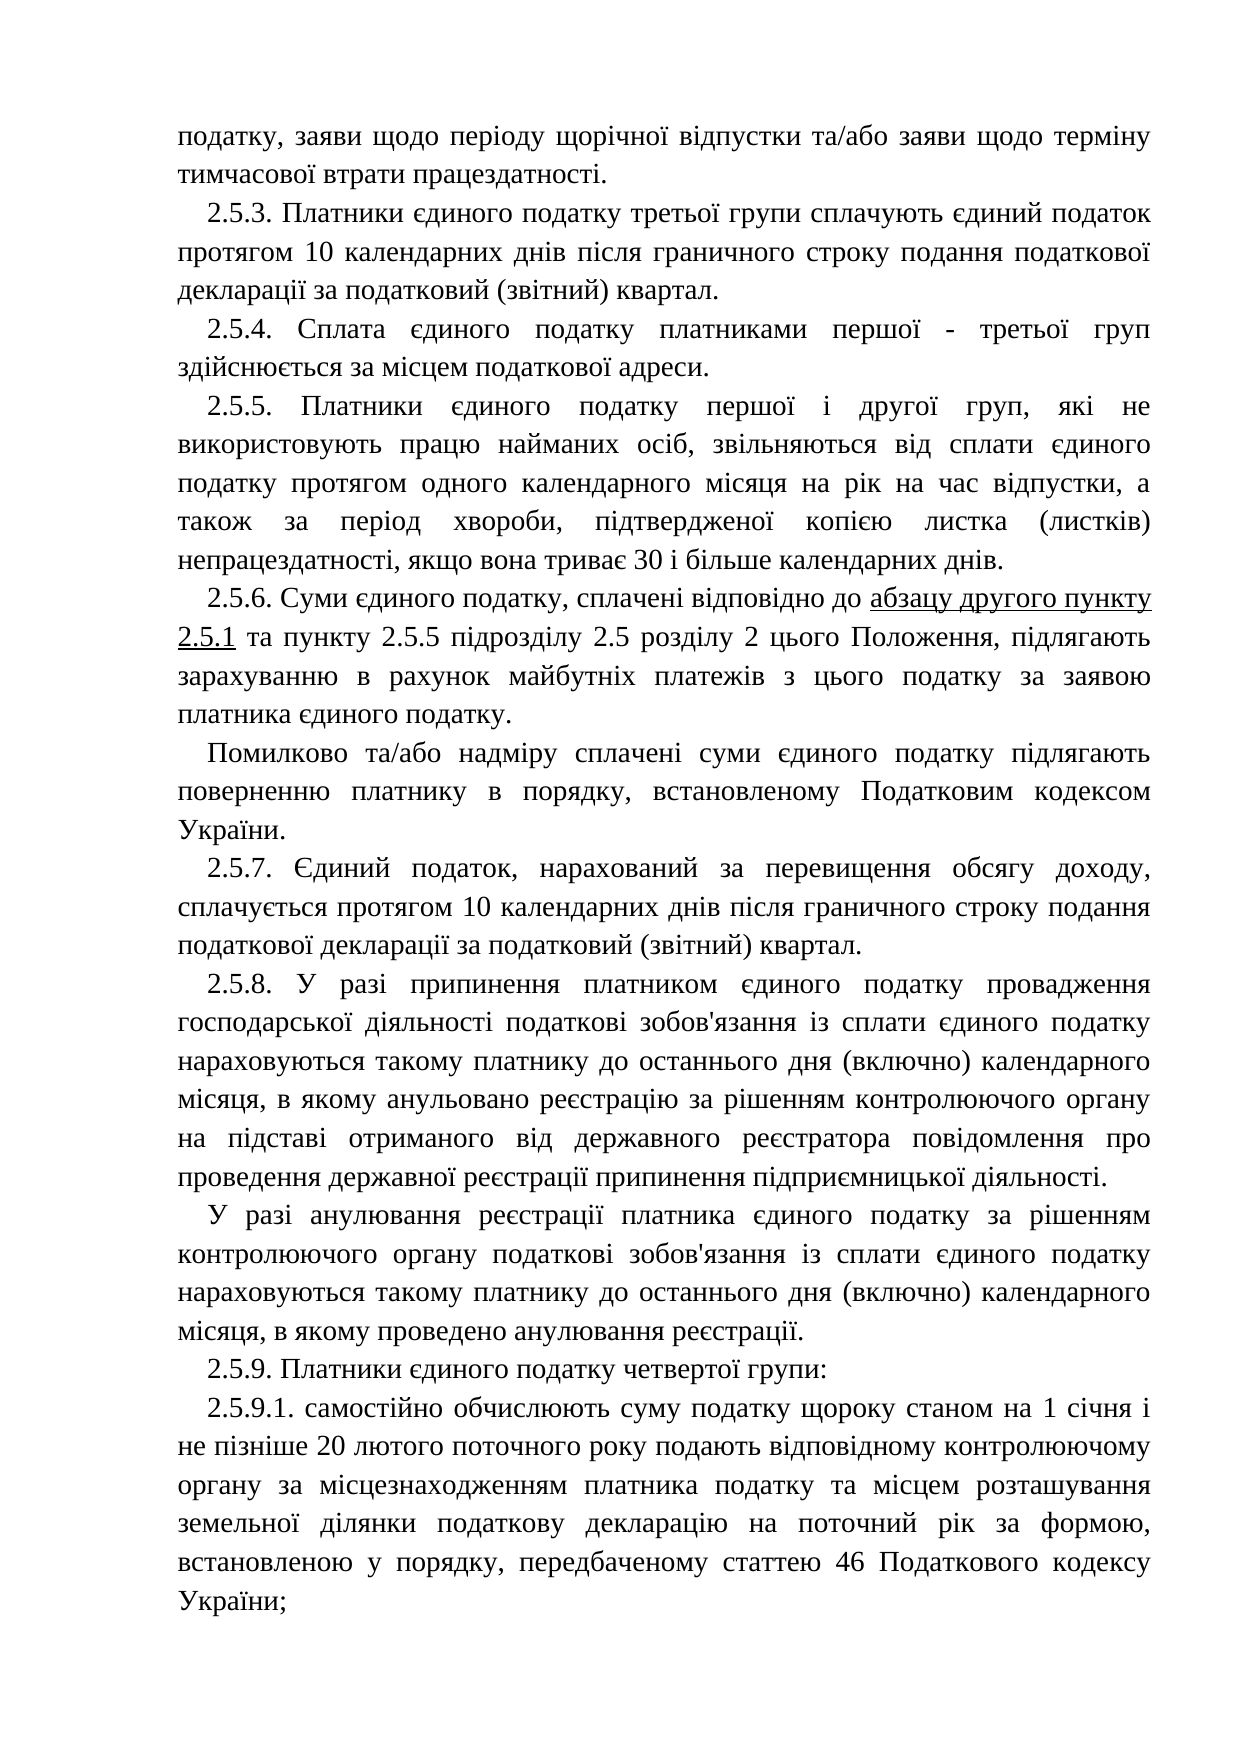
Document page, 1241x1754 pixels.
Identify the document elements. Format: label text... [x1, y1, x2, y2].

text 2.5.6. Суми єдиного податку, сплачені відповідно до абзацу другого пункту 2.5.1 та пункту 2.5.5 підрозділу 2.5 розділу 2 цього Положення, підлягають зарахуванню в рахунок майбутніх платежів з цього податку за заявою платника єдиного податку. [177, 581, 1152, 730]
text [177, 118, 1152, 190]
text 2.5.3. Платники єдиного податку третьої групи сплачують єдиний податок протягом 10 календарних днів після граничного строку подання податкової декларації за податковий (звітний) квартал. [177, 195, 1152, 306]
text 2.5.5. Платники єдиного податку першої і другої груп, які не використовують працю найманих осіб, звільняються від сплати єдиного податку протягом одного календарного місяця на рік на час відпустки, а також за період хвороби, підтвердженої копією листка (листків) непрацездатності, якщо вона триває 30 і більше календарних днів. [177, 388, 1152, 576]
text У разі анулювання реєстрації платника єдиного податку за рішенням контролюючого органу податкові зобов'язання із сплати єдиного податку нараховуються такому платнику до останнього дня (включно) календарного місяця, в якому проведено анулювання реєстрації. [177, 1197, 1152, 1346]
text 2.5.9.1. самостійно обчислюють суму податку щороку станом на 1 січня і не пізніше 20 лютого поточного року подають відповідному контролюючому органу за місцезнаходженням платника податку та місцем розташування земельної ділянки податкову декларацію на поточний рік за формою, встановленою у порядку, передбаченому статтею 46 Податкового кодексу України; [177, 1390, 1152, 1616]
text 2.5.9. Платники єдиного податку четвертої групи: [177, 1351, 1152, 1385]
text 2.5.8. У разі припинення платником єдиного податку провадження господарської діяльності податкові зобов'язання із сплати єдиного податку нараховуються такому платнику до останнього дня (включно) календарного місяця, в якому анульовано реєстрацію за рішенням контролюючого органу на підставі отриманого від державного реєстратора повідомлення про проведення державної реєстрації припинення підприємницької діяльності. [177, 966, 1152, 1192]
text 2.5.4. Сплата єдиного податку платниками першої - третьої груп здійснюється за місцем податкової адреси. [177, 311, 1152, 383]
text Помилково та/або надміру сплачені суми єдиного податку підлягають поверненню платнику в порядку, встановленому Податковим кодексом України. [177, 735, 1152, 845]
text 2.5.7. Єдиний податок, нарахований за перевищення обсягу доходу, сплачується протягом 10 календарних днів після граничного строку подання податкової декларації за податковий (звітний) квартал. [177, 850, 1152, 961]
